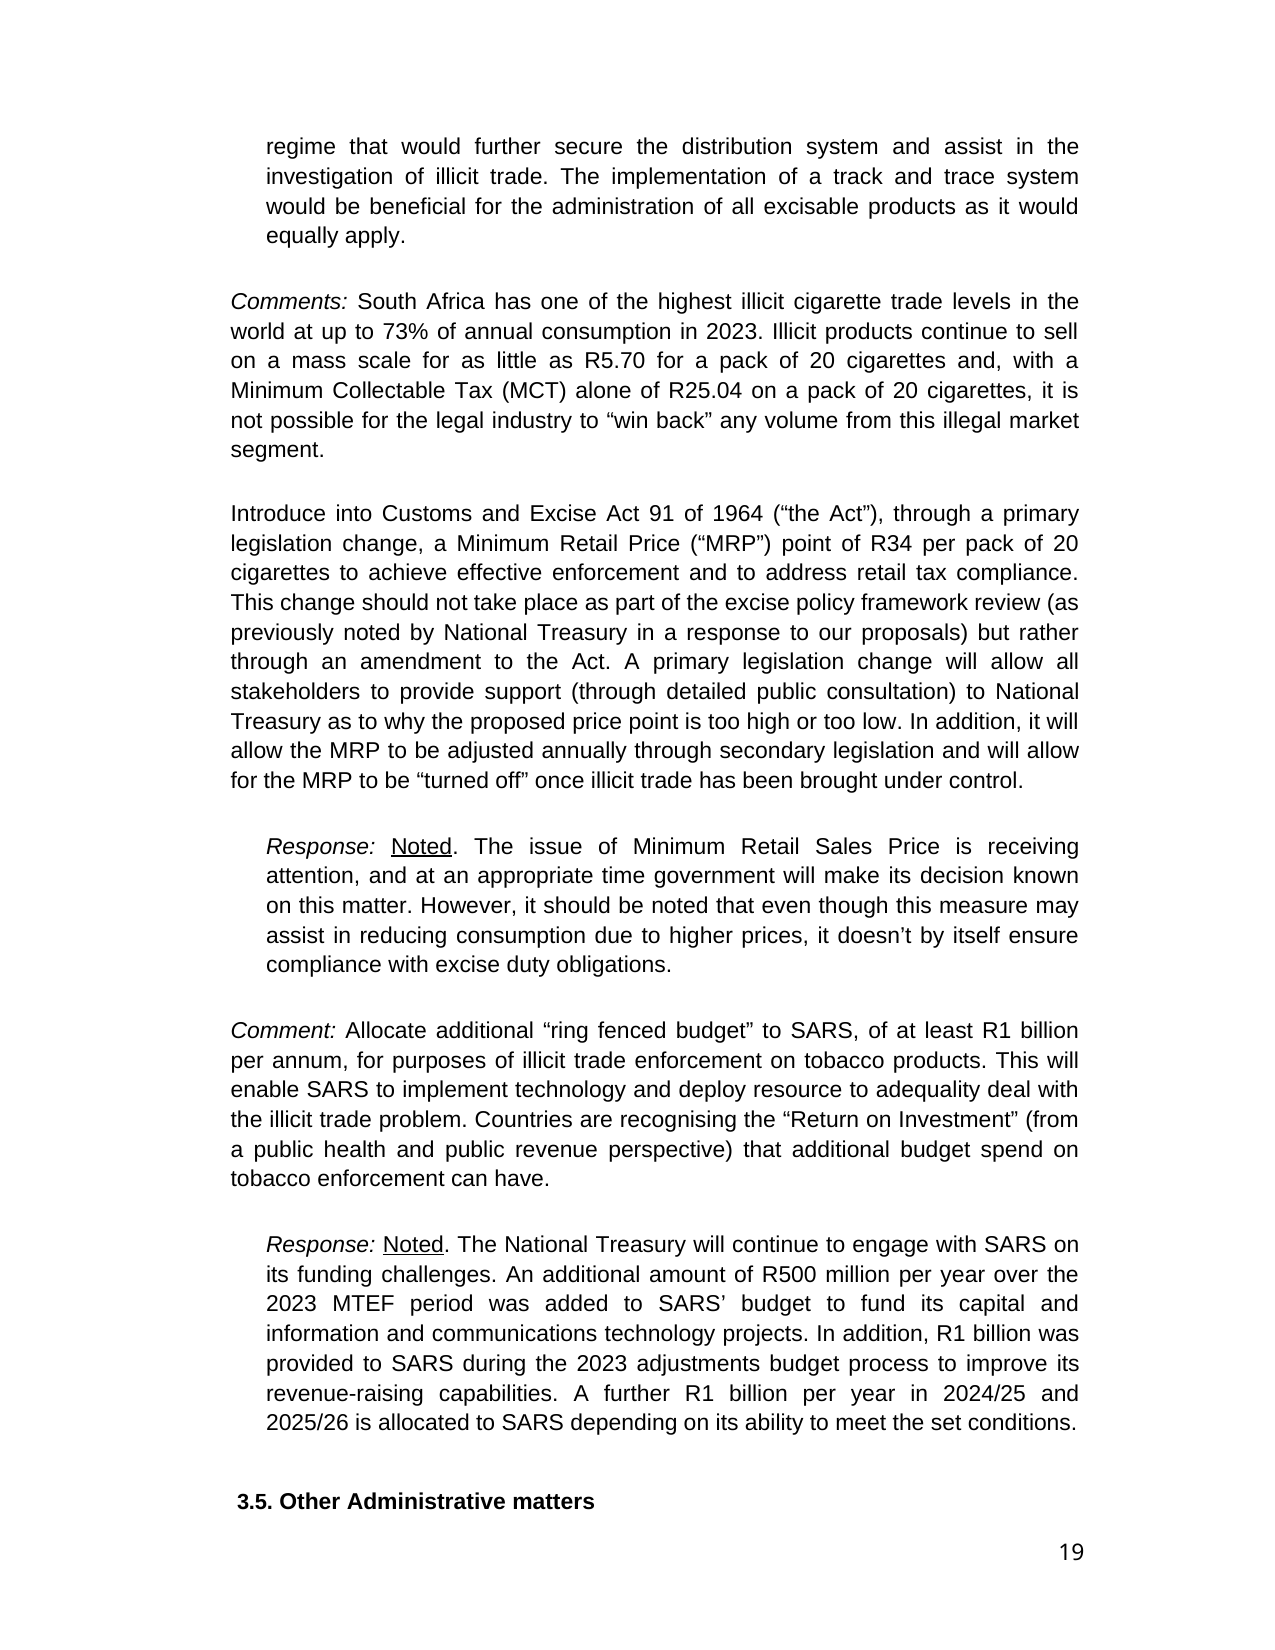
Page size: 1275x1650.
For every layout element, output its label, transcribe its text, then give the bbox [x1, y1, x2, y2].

subtitle Other Administrative matters [237, 1488, 1096, 1514]
text Response: Noted. The National Treasury will continue to engage with SARS on its funding challenges. An additional amount of R500 million per year over the 2023 MTEF period was added to SARS’ budget to fund its capital and information and communications technology projects. In addition, R1 billion was provided to SARS during the 2023 adjustments budget process to improve its revenue-raising capabilities. A further R1 billion per year in 2024/25 and 2025/26 is allocated to SARS depending on its ability to meet the set conditions. [266, 1231, 1080, 1436]
text Introduce into Customs and Excise Act 91 of 1964 (“the Act”), through a primary legislation change, a Minimum Retail Price (“MRP”) point of R34 per pack of 20 cigarettes to achieve effective enforcement and to address retail tax compliance. This change should not take place as part of the excise policy framework review (as previously noted by National Treasury in a response to our proposals) but rather through an amendment to the Act. A primary legislation change will allow all stakeholders to provide support (through detailed public consultation) to National Treasury as to why the proposed price point is too high or too low. In addition, it will allow the MRP to be adjusted annually through secondary legislation and will allow for the MRP to be “turned off” once illicit trade has been brought under control. [230, 500, 1080, 793]
text Response: Noted. The issue of Minimum Retail Sales Price is receiving attention, and at an appropriate time government will make its decision known on this matter. However, it should be noted that even though this measure may assist in reducing consumption due to higher prices, it doesn’t by itself ensure compliance with excise duty obligations. [266, 833, 1080, 978]
text Comments: South Africa has one of the highest illicit cigarette trade levels in the world at up to 73% of annual consumption in 2023. Illicit products continue to sell on a mass scale for as little as R5.70 for a pack of 20 cigarettes and, with a Minimum Collectable Tax (MCT) alone of R25.04 on a pack of 20 cigarettes, it is not possible for the legal industry to “win back” any volume from this illegal market segment. [230, 288, 1080, 463]
text Comment: Allocate additional “ring fenced budget” to SARS, of at least R1 billion per annum, for purposes of illicit trade enforcement on tobacco products. This will enable SARS to implement technology and deploy resource to adequality deal with the illicit trade problem. Countries are recognising the “Return on Investment” (from a public health and public revenue perspective) that additional budget spend on tobacco enforcement can have. [230, 1017, 1080, 1192]
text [266, 133, 1080, 249]
